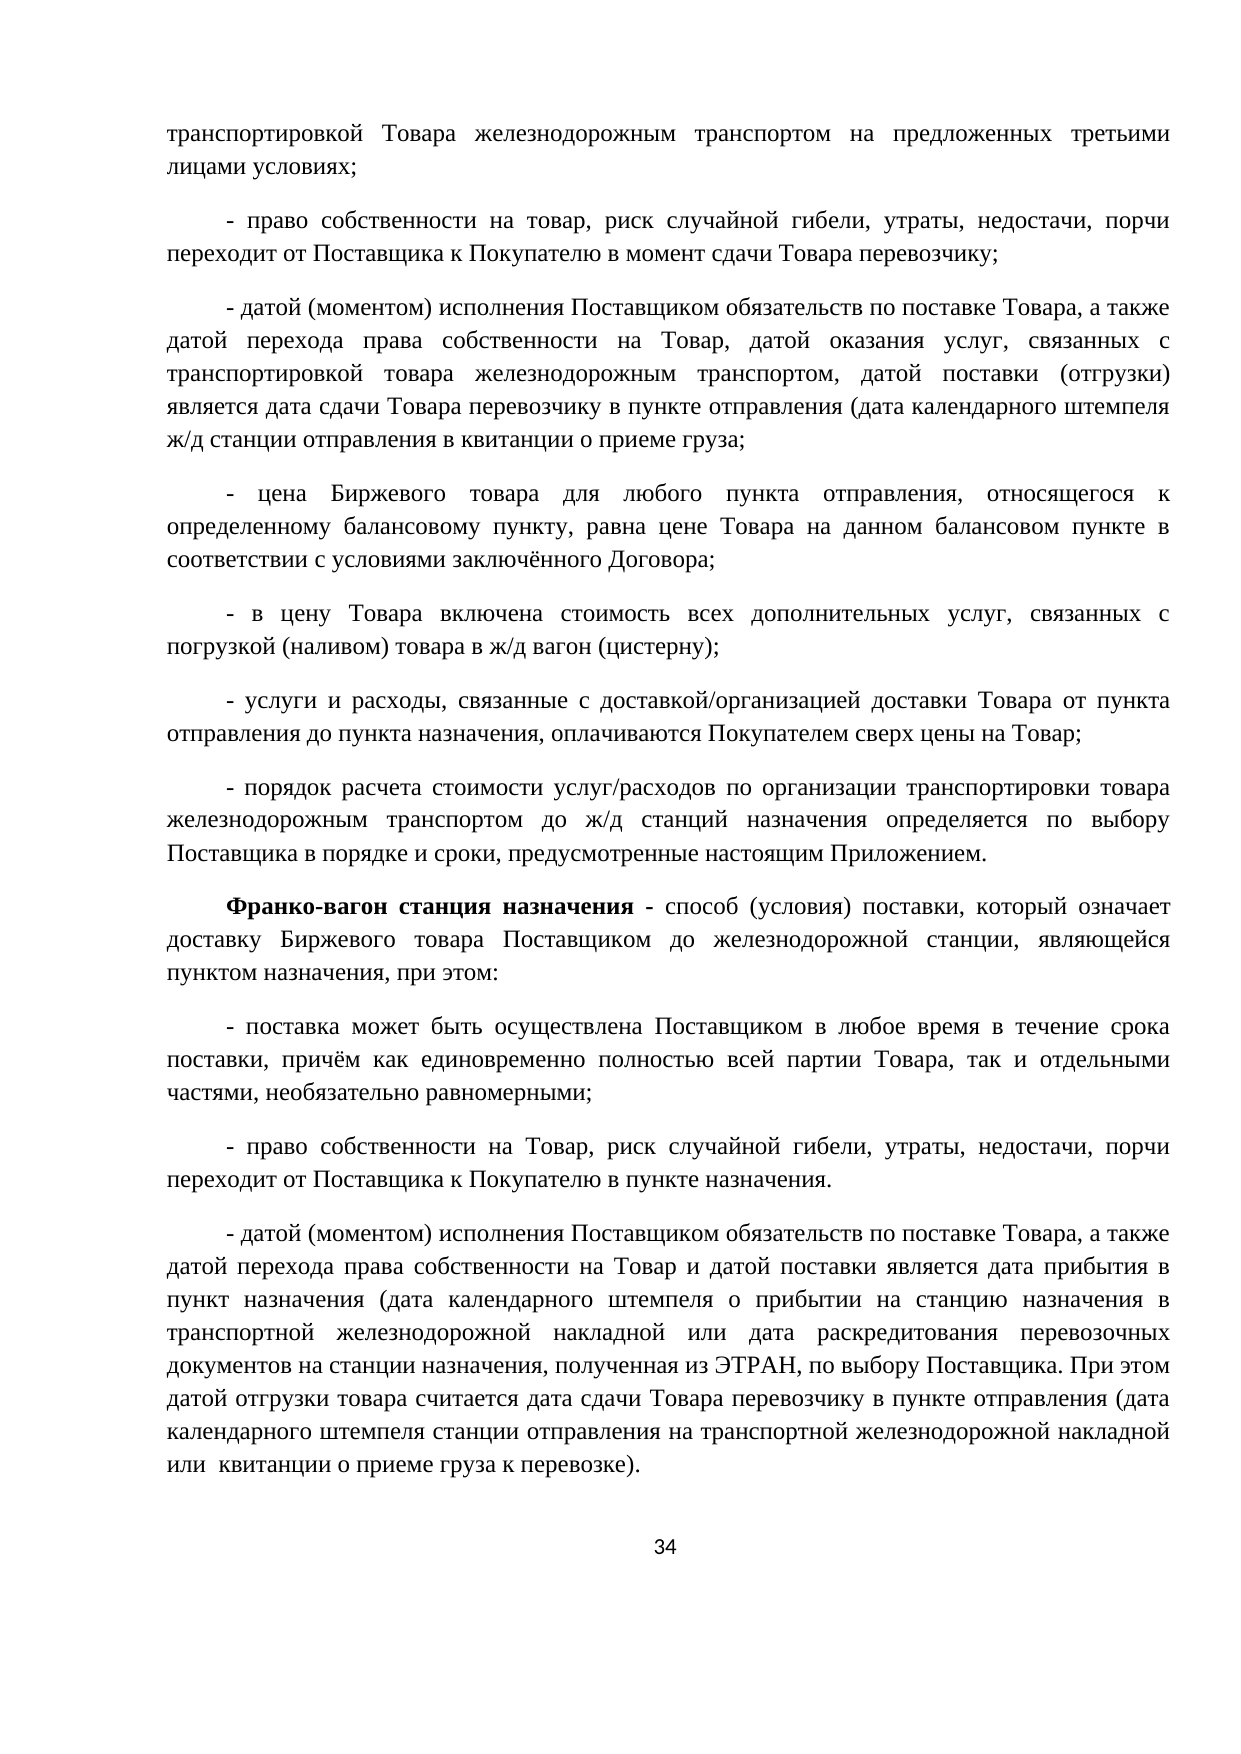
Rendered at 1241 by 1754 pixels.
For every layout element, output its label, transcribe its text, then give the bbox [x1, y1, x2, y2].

text - датой (моментом) исполнения Поставщиком обязательств по поставке Товара, а также датой перехода права собственности на Товар и датой поставки является дата прибытия в пункт назначения (дата календарного штемпеля о прибытии на станцию назначения в транспортной железнодорожной накладной или дата раскредитования перевозочных документов на станции назначения, полученная из ЭТРАН, по выбору Поставщика. При этом датой отгрузки товара считается дата сдачи Товара перевозчику в пункте отправления (дата календарного штемпеля станции отправления на транспортной железнодорожной накладной или квитанции о приеме груза к перевозке). [167, 1218, 1171, 1478]
text Франко-вагон станция назначения - способ (условия) поставки, который означает доставку Биржевого товара Поставщиком до железнодорожной станции, являющейся пунктом назначения, при этом: [167, 891, 1171, 986]
text - право собственности на Товар, риск случайной гибели, утраты, недостачи, порчи переходит от Поставщика к Покупателю в пункте назначения. [167, 1131, 1171, 1193]
text - датой (моментом) исполнения Поставщиком обязательств по поставке Товара, а также датой перехода права собственности на Товар, датой оказания услуг, связанных с транспортировкой товара железнодорожным транспортом, датой поставки (отгрузки) является дата сдачи Товара перевозчику в пункте отправления (дата календарного штемпеля ж/д станции отправления в квитанции о приеме груза; [167, 292, 1171, 453]
text - порядок расчета стоимости услуг/расходов по организации транспортировки товара железнодорожным транспортом до ж/д станций назначения определяется по выбору Поставщика в порядке и сроки, предусмотренные настоящим Приложением. [167, 772, 1171, 866]
text - поставка может быть осуществлена Поставщиком в любое время в течение срока поставки, причём как единовременно полностью всей партии Товара, так и отдельными частями, необязательно равномерными; [167, 1011, 1171, 1106]
text - услуги и расходы, связанные с доставкой/организацией доставки Товара от пункта отправления до пункта назначения, оплачиваются Покупателем сверх цены на Товар; [167, 685, 1171, 746]
text - цена Биржевого товара для любого пункта отправления, относящегося к определенному балансовому пункту, равна цене Товара на данном балансовом пункте в соответствии с условиями заключённого Договора; [167, 478, 1171, 573]
text - в цену Товара включена стоимость всех дополнительных услуг, связанных с погрузкой (наливом) товара в ж/д вагон (цистерну); [167, 598, 1171, 659]
text - право собственности на товар, риск случайной гибели, утраты, недостачи, порчи переходит от Поставщика к Покупателю в момент сдачи Товара перевозчику; [167, 205, 1171, 267]
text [167, 118, 1171, 180]
